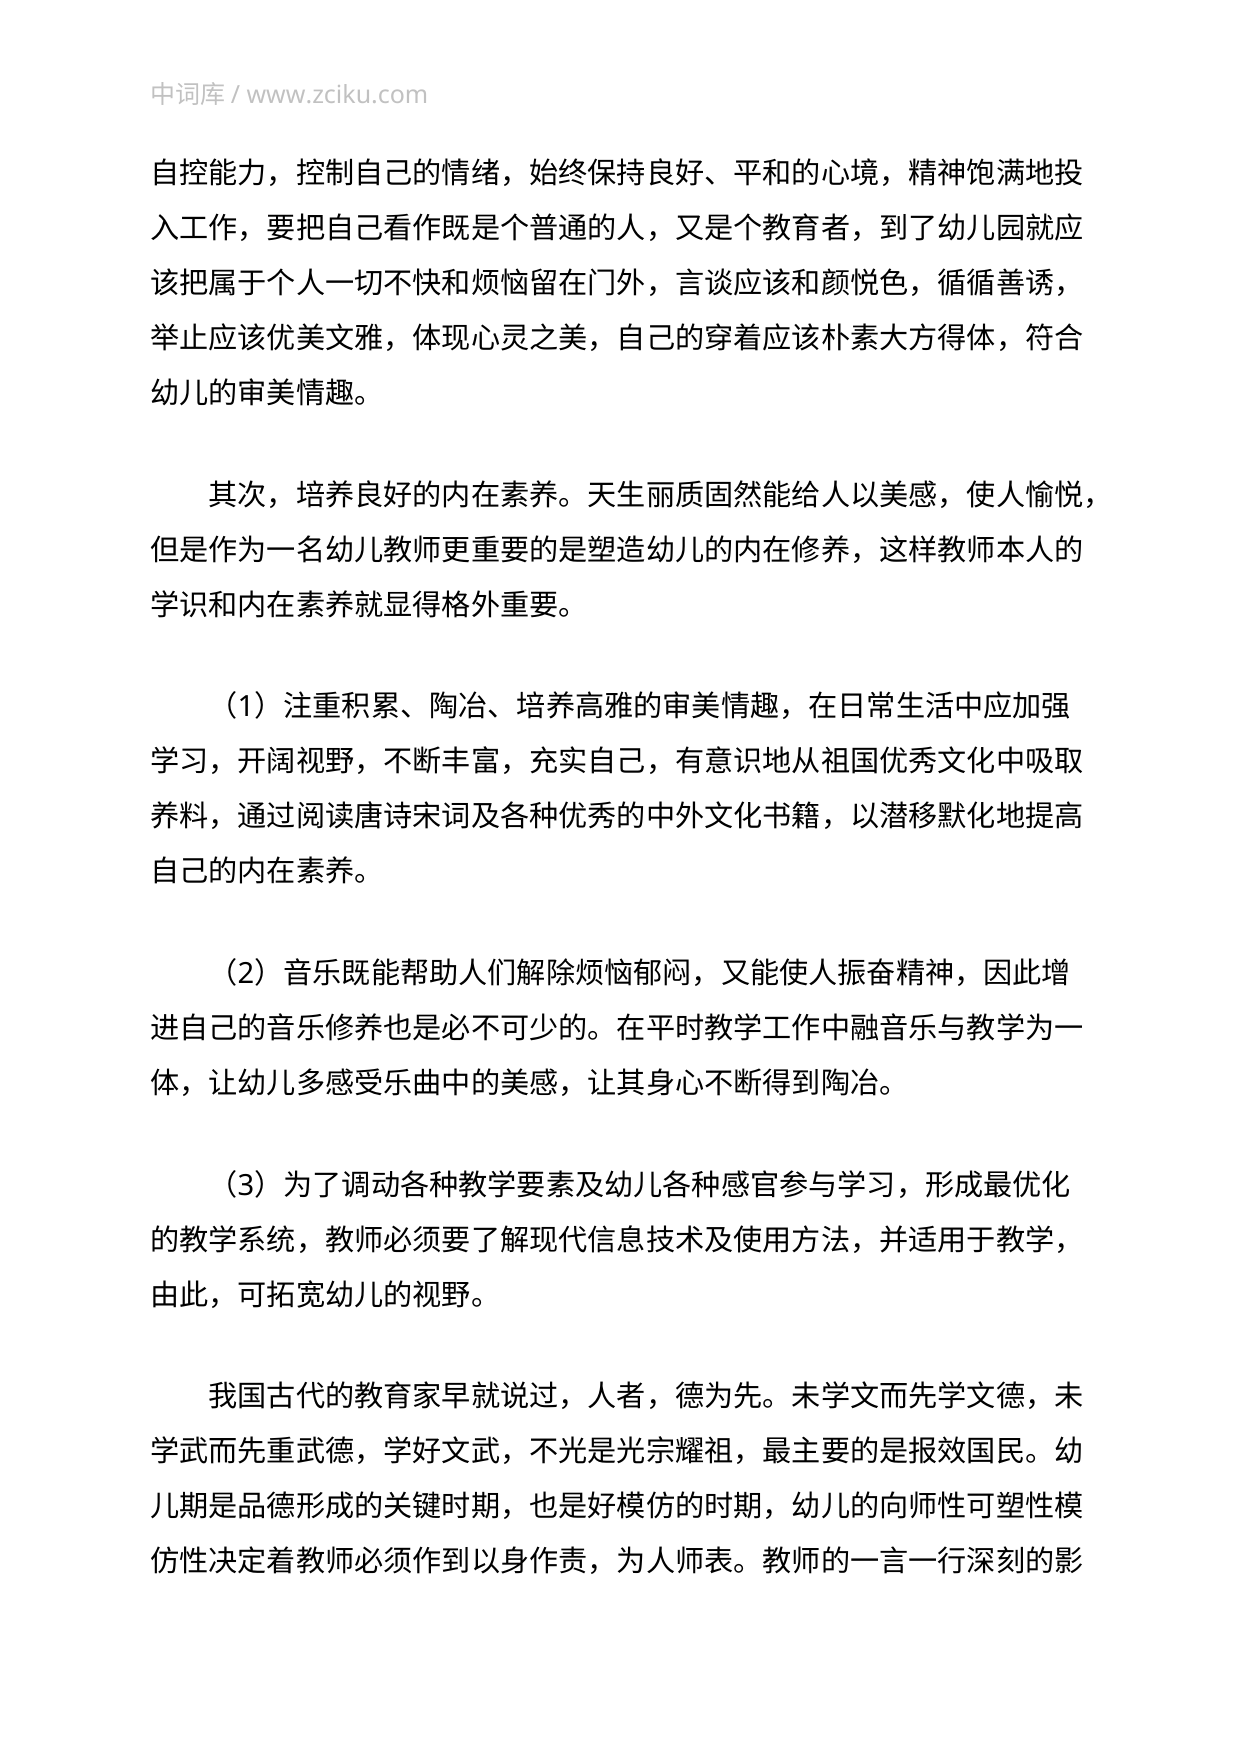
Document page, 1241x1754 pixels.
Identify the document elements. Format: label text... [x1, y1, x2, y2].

text 其次，培养良好的内在素养。天生丽质固然能给人以美感，使人愉悦，但是作为一名幼儿教师更重要的是塑造幼儿的内在修养，这样教师本人的学识和内在素养就显得格外重要。 [150, 471, 1090, 623]
text （1）注重积累、陶冶、培养高雅的审美情趣，在日常生活中应加强学习，开阔视野，不断丰富，充实自己，有意识地从祖国优秀文化中吸取养料，通过阅读唐诗宋词及各种优秀的中外文化书籍，以潜移默化地提高自己的内在素养。 [150, 683, 1090, 890]
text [150, 150, 1090, 412]
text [150, 1373, 1090, 1580]
text （3）为了调动各种教学要素及幼儿各种感官参与学习，形成最优化的教学系统，教师必须要了解现代信息技术及使用方法，并适用于教学，由此，可拓宽幼儿的视野。 [150, 1161, 1090, 1313]
text （2）音乐既能帮助人们解除烦恼郁闷，又能使人振奋精神，因此增进自己的音乐修养也是必不可少的。在平时教学工作中融音乐与教学为一体，让幼儿多感受乐曲中的美感，让其身心不断得到陶冶。 [150, 949, 1090, 1102]
